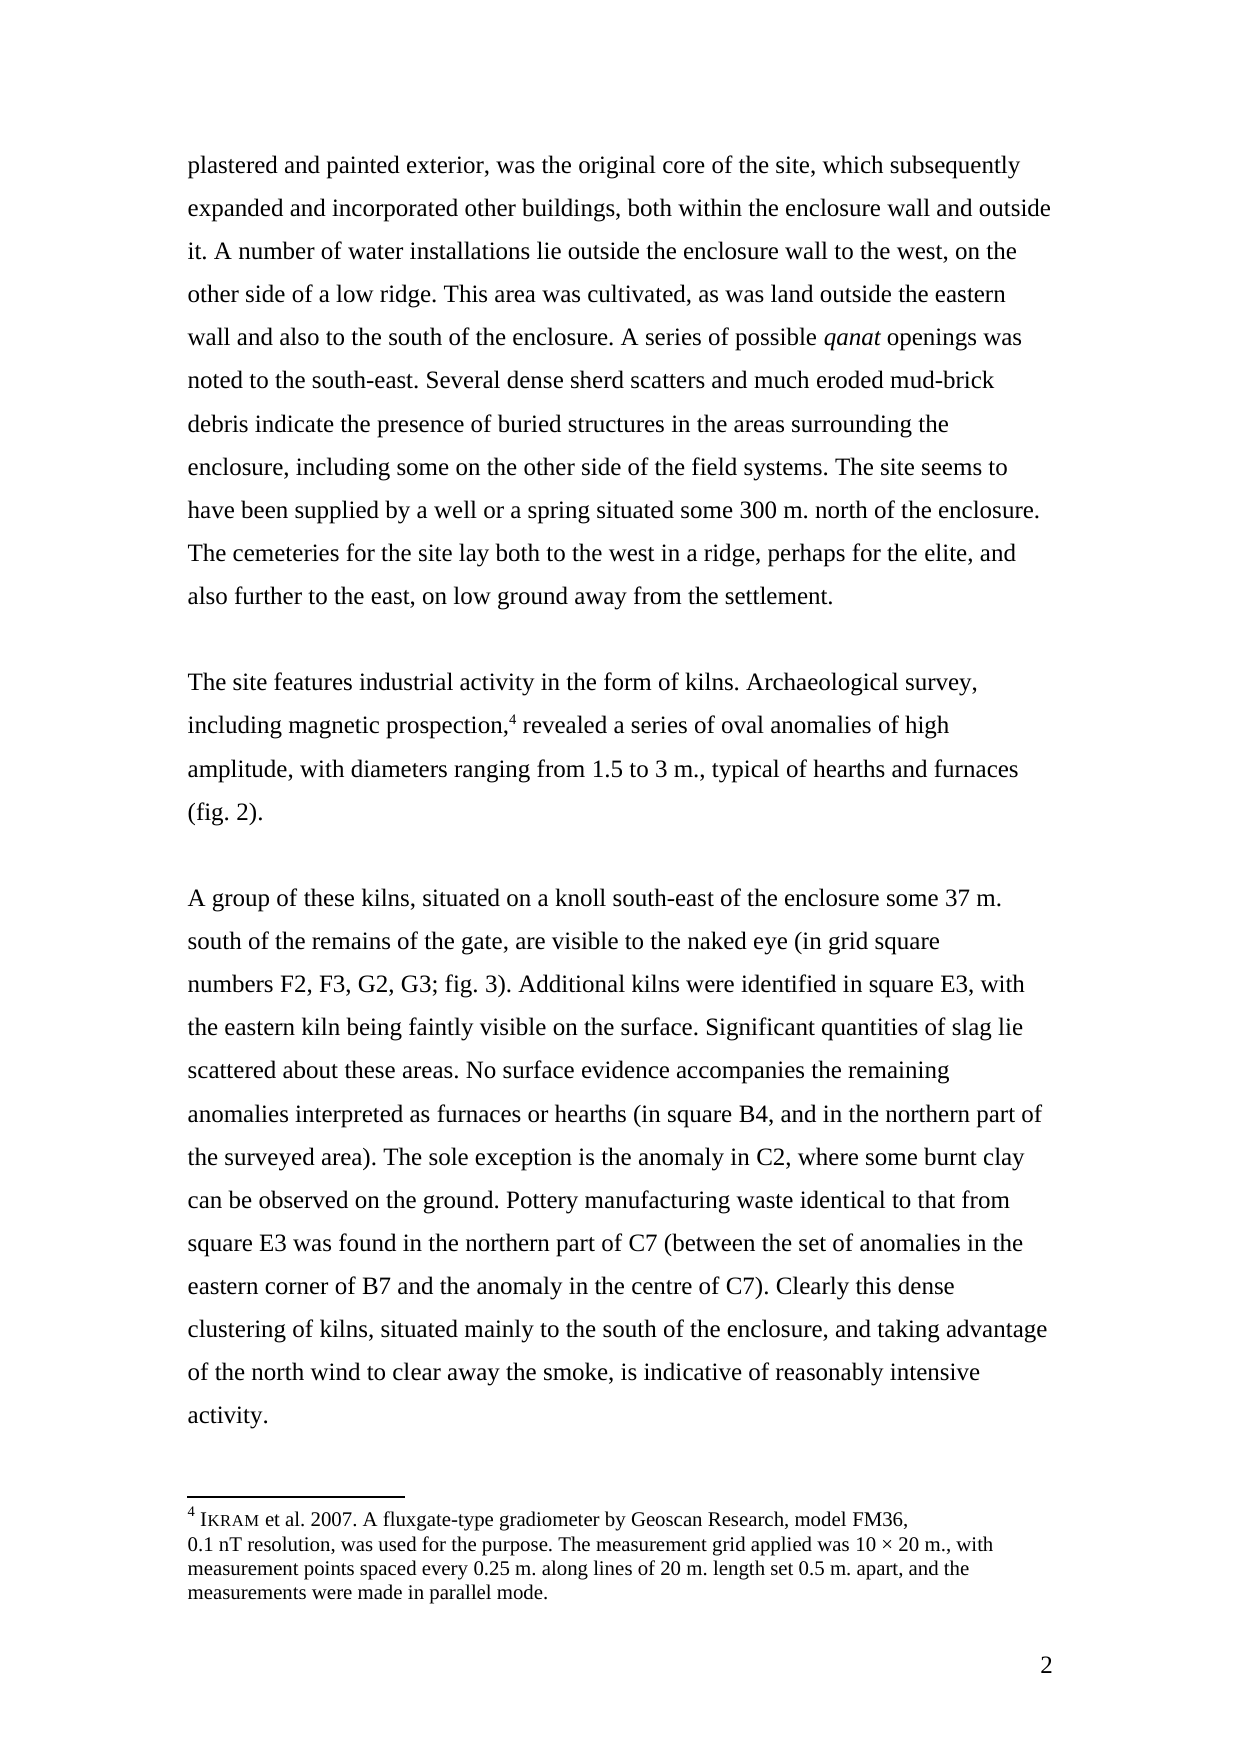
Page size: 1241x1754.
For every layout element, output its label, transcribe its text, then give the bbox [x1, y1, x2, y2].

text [187, 150, 1053, 610]
text A group of these kilns, situated on a knoll south-east of the enclosure some 37 m. south of the remains of the gate, are visible to the naked eye (in grid square numbers F2, F3, G2, G3; fig. 3). Additional kilns were identified in square E3, with the eastern kiln being faintly visible on the surface. Significant quantities of slag lie scattered about these areas. No surface evidence accompanies the remaining anomalies interpreted as furnaces or hearths (in square B4, and in the northern part of the surveyed area). The sole exception is the anomaly in C2, where some burnt clay can be observed on the ground. Pottery manufacturing waste identical to that from square E3 was found in the northern part of C7 (between the set of anomalies in the eastern corner of B7 and the anomaly in the centre of C7). Clearly this dense clustering of kilns, situated mainly to the south of the enclosure, and taking advantage of the north wind to clear away the smoke, is indicative of reasonably intensive activity. [187, 883, 1053, 1429]
text The site features industrial activity in the form of kilns. Archaeological survey, including magnetic prospection, revealed a series of oval anomalies of high amplitude, with diameters ranging from 1.5 to 3 m., typical of hearths and furnaces (fig. 2). [187, 667, 1053, 826]
